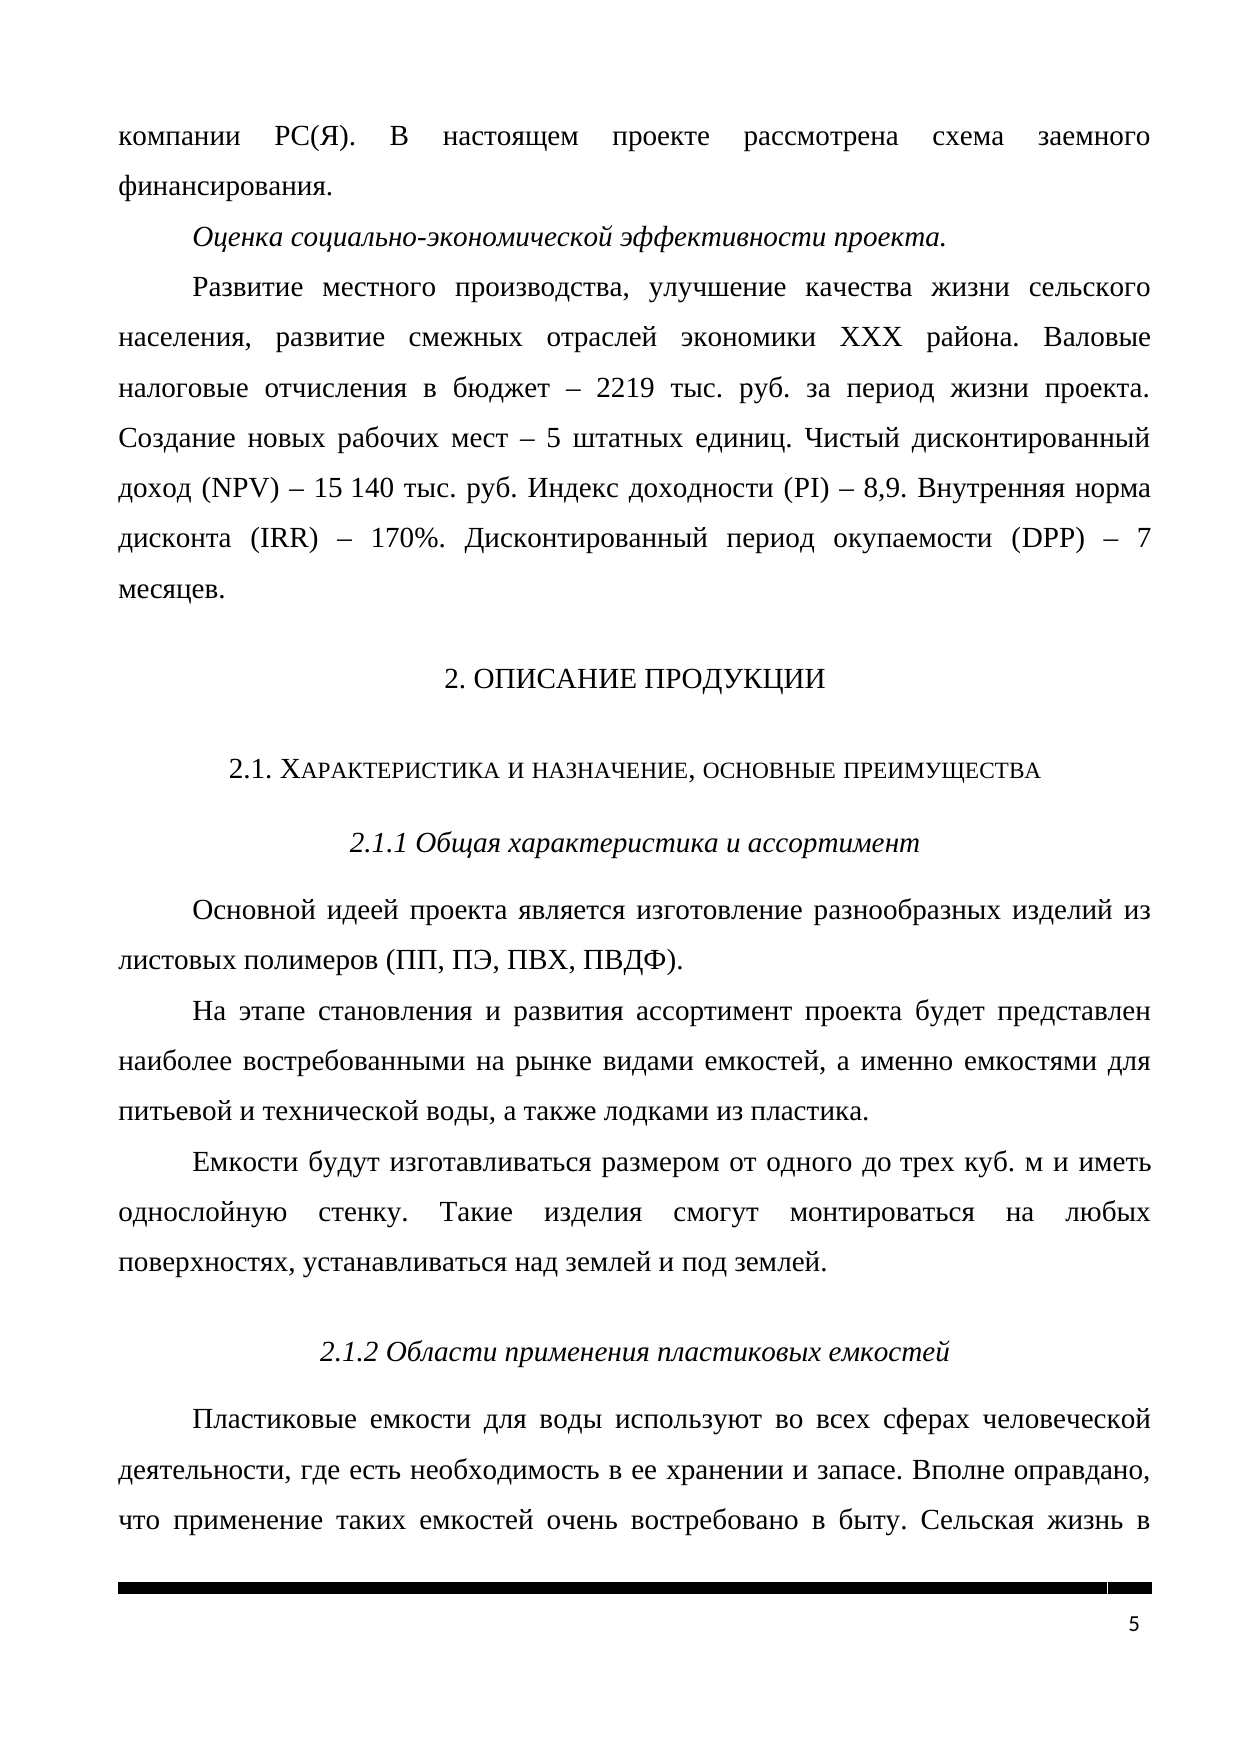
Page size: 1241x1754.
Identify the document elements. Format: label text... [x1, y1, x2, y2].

subtitle 2. Описание продукции [118, 661, 1152, 695]
subtitle 2.1.1 Общая характеристика и ассортимент [118, 825, 1152, 859]
subtitle 2.1.2 Области применения пластиковых емкостей [118, 1334, 1152, 1368]
subtitle 2.1. Характеристика и назначение, основные преимущества [118, 752, 1152, 785]
text На этапе становления и развития ассортимент проекта будет представлен наиболее востребованными на рынке видами емкостей, а именно емкостями для питьевой и технической воды, а также лодками из пластика. [118, 993, 1152, 1127]
text Развитие местного производства, улучшение качества жизни сельского населения, развитие смежных отраслей экономики ХХХ района. Валовые налоговые отчисления в бюджет – 2219 тыс. руб. за период жизни проекта. Создание новых рабочих мест – 5 штатных единиц. Чистый дисконтированный доход (NPV) – 15 140 тыс. руб. Индекс доходности (PI) – 8,9. Внутренняя норма дисконта (IRR) – 170%. Дисконтированный период окупаемости (DPP) – 7 месяцев. [118, 269, 1152, 604]
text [118, 1402, 1152, 1536]
text Емкости будут изготавливаться размером от одного до трех куб. м и иметь однослойную стенку. Такие изделия смогут монтироваться на любых поверхностях, устанавливаться над землей и под землей. [118, 1144, 1152, 1278]
text Оценка социально-экономической эффективности проекта. [118, 219, 1152, 252]
text Основной идеей проекта является изготовление разнообразных изделий из листовых полимеров (ПП, ПЭ, ПВХ, ПВДФ). [118, 892, 1152, 976]
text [118, 118, 1152, 202]
